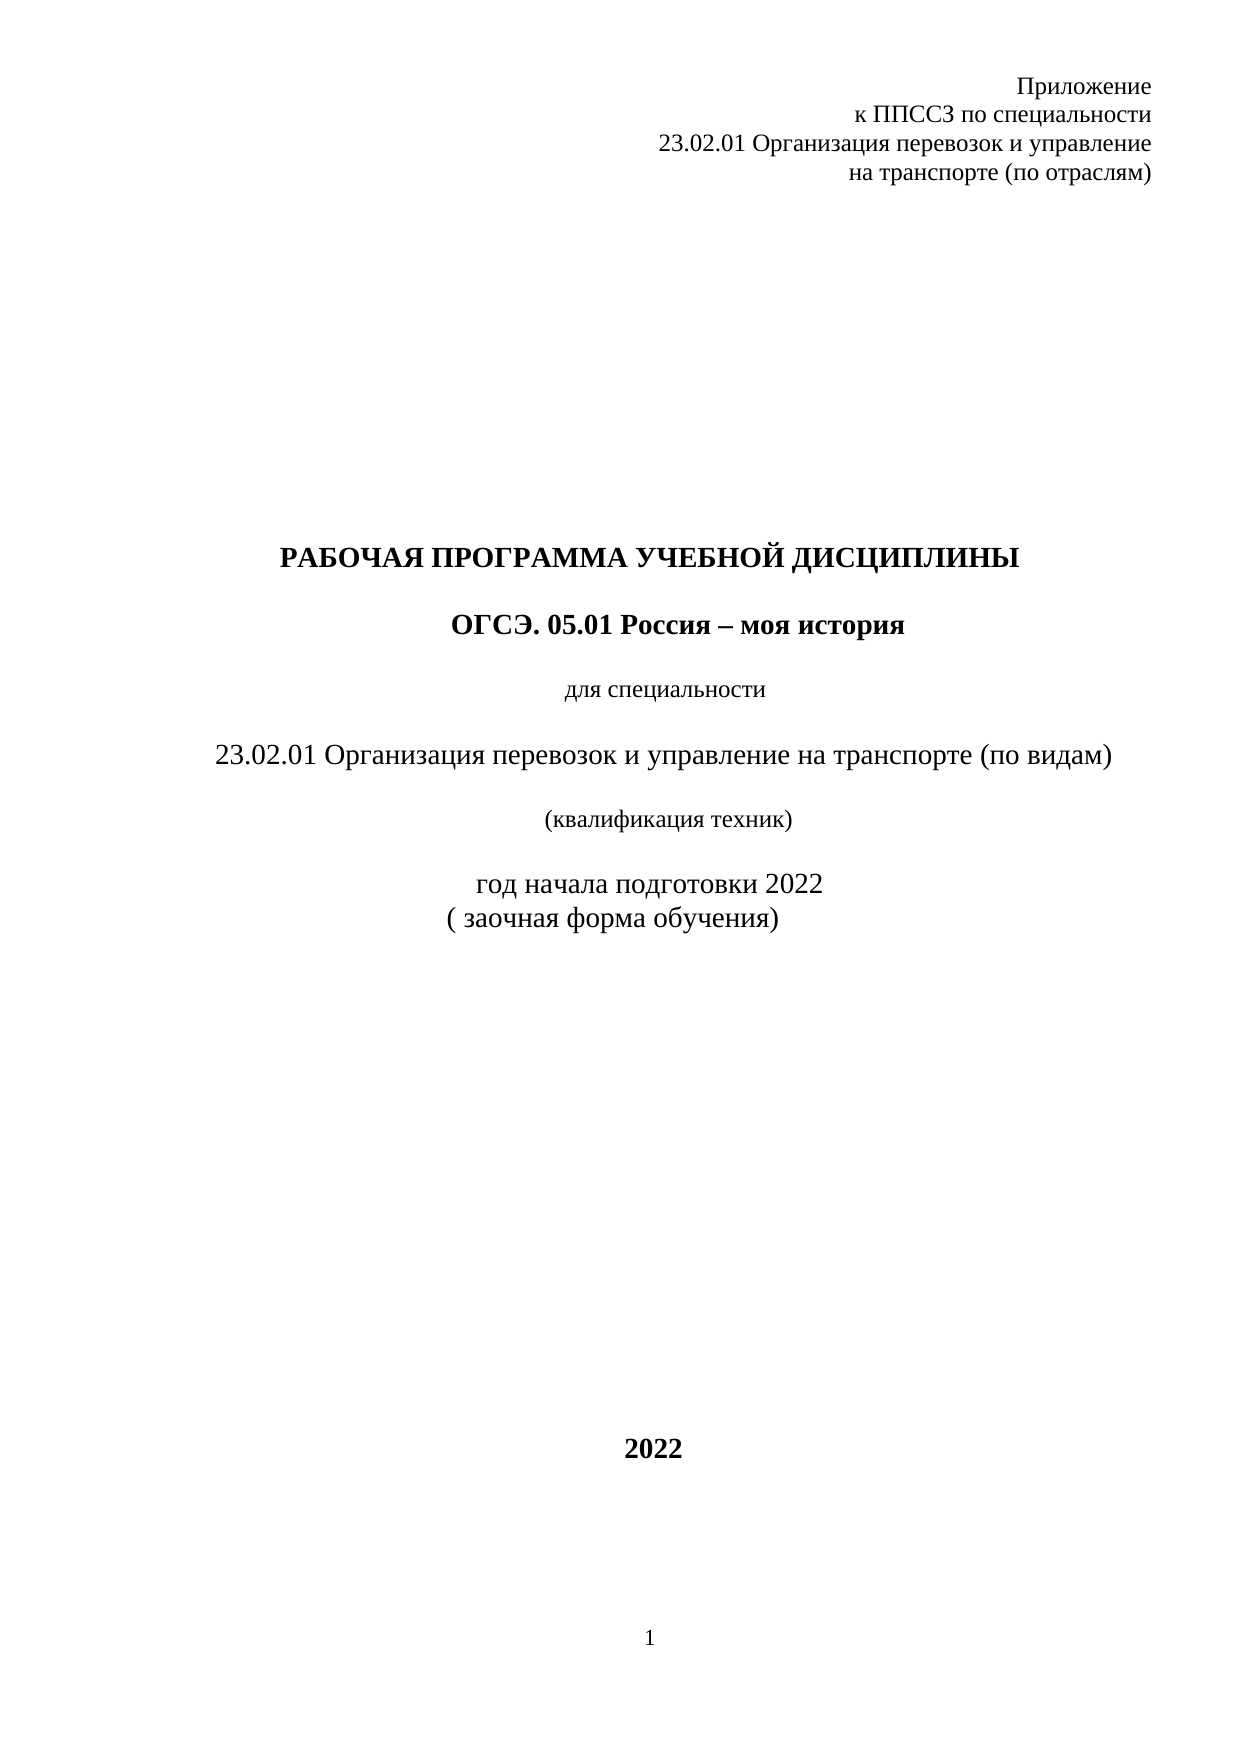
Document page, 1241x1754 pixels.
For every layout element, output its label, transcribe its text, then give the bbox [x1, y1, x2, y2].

text 23.02.01 Организация перевозок и управление на транспорте (по видам) [74, 737, 1152, 770]
text ОГСЭ. 05.01 Россия – моя история [148, 607, 1152, 641]
text Приложение [148, 71, 1152, 99]
text 2022 [148, 1432, 1152, 1465]
text 23.02.01 Организация перевозок и управление [74, 128, 1152, 157]
text к ППССЗ по специальности [74, 99, 1152, 128]
text (квалификация техник) [148, 804, 1152, 833]
text ( заочная форма обучения) [74, 900, 1152, 933]
text РАБОЧАЯ ПРОГРАММА УЧЕБНОЙ ДИСЦИПЛИНЫ [148, 540, 1152, 574]
text год начала подготовки 2022 [148, 866, 1152, 900]
text для специальности [148, 674, 1152, 703]
text на транспорте (по отраслям) [74, 157, 1152, 186]
